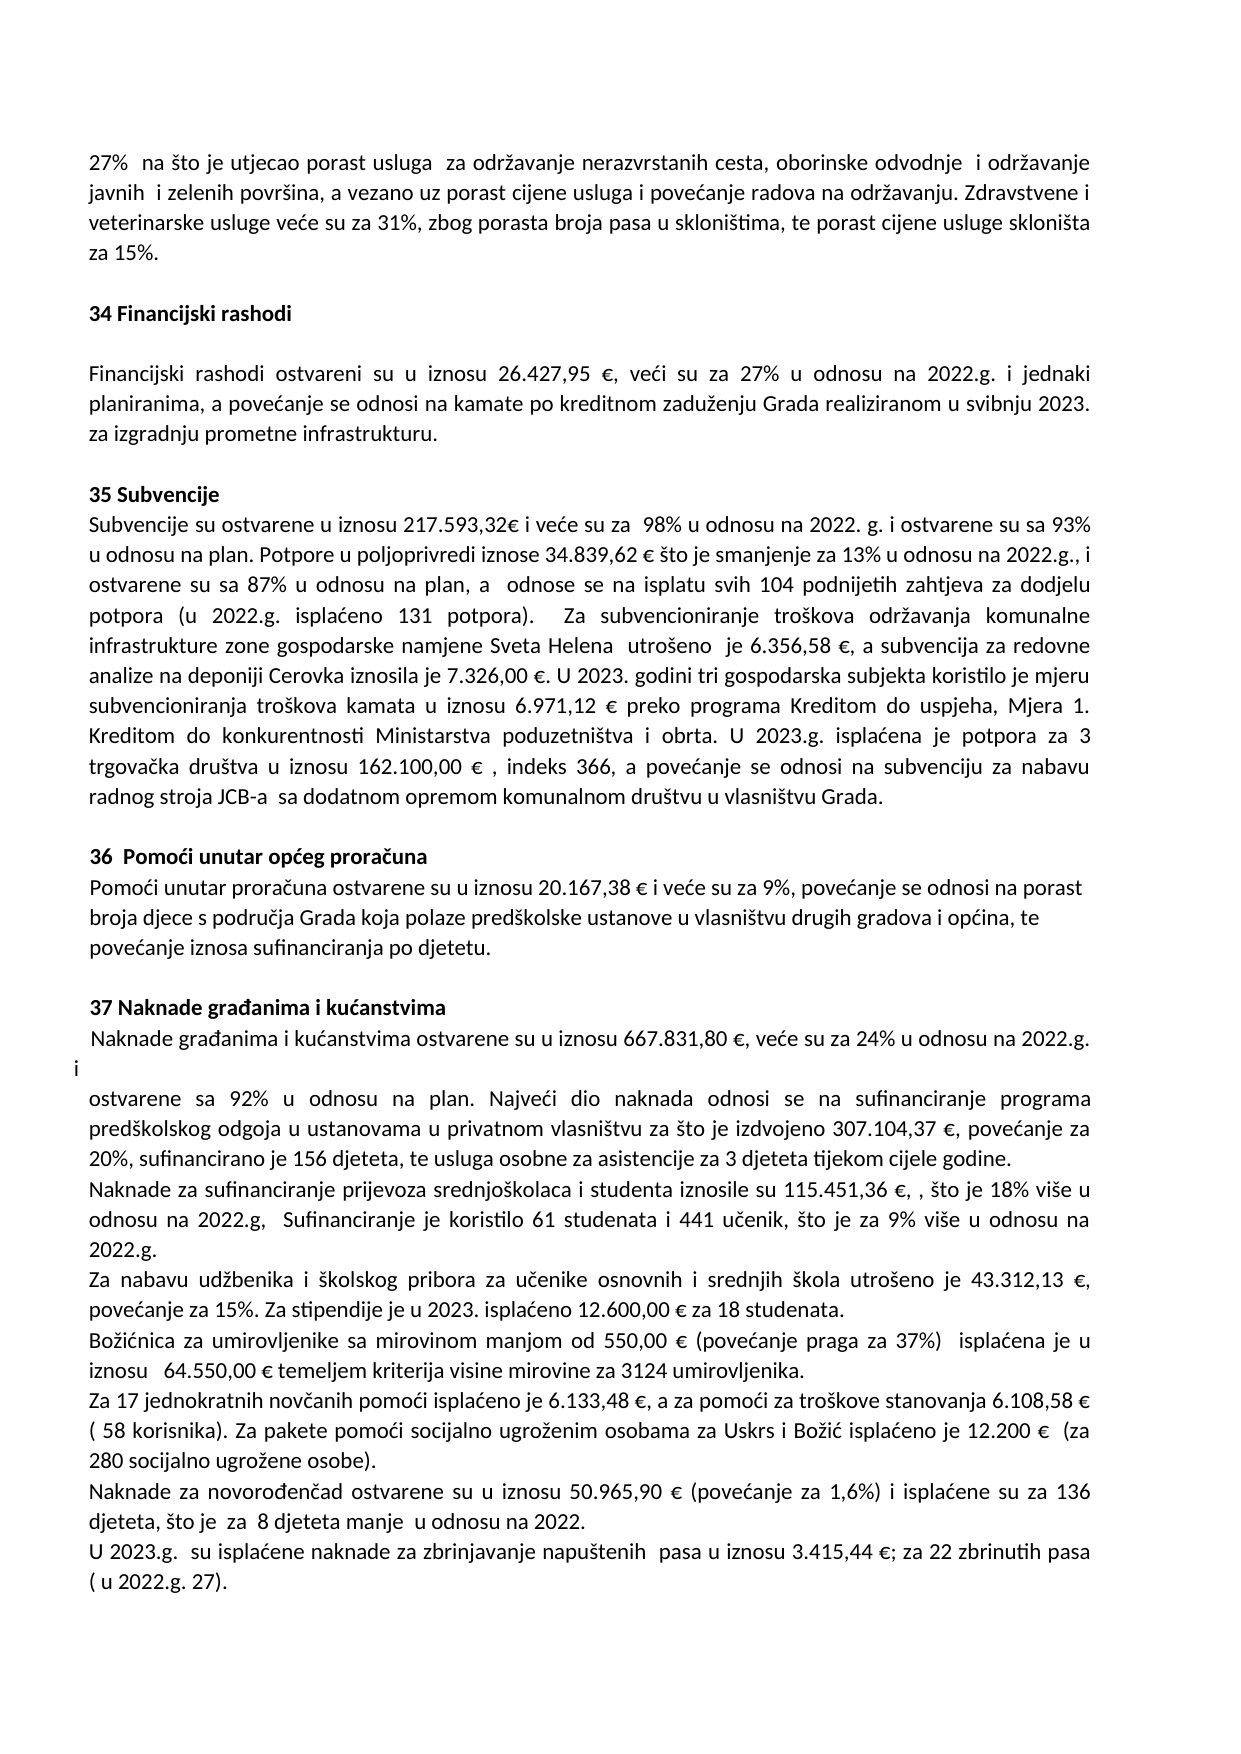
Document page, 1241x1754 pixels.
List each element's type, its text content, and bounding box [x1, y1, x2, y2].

text Pomoći unutar proračuna ostvarene su u iznosu 20.167,38 € i veće su za 9%, povećanje se odnosi na porast [74, 873, 1093, 901]
text Božićnica za umirovljenike sa mirovinom manjom od 550,00 € (povećanje praga za 37%) isplaćena je u iznosu 64.550,00 € temeljem kriterija visine mirovine za 3124 umirovljenika. [88, 1326, 1093, 1384]
text 36 Pomoći unutar općeg proračuna [74, 842, 1093, 870]
text Za 17 jednokratnih novčanih pomoći isplaćeno je 6.133,48 €, a za pomoći za troškove stanovanja 6.108,58 € ( 58 korisnika). Za pakete pomoći socijalno ugroženim osobama za Uskrs i Božić isplaćeno je 12.200 € (za 280 socijalno ugrožene osobe). [88, 1386, 1093, 1474]
text Za nabavu udžbenika i školskog pribora za učenike osnovnih i srednjih škola utrošeno je 43.312,13 €, povećanje za 15%. Za stipendije je u 2023. isplaćeno 12.600,00 € za 18 studenata. [88, 1265, 1093, 1323]
text 34 Financijski rashodi [88, 299, 1093, 327]
text Subvencije su ostvarene u iznosu 217.593,32€ i veće su za 98% u odnosu na 2022. g. i ostvarene su sa 93% u odnosu na plan. Potpore u poljoprivredi iznose 34.839,62 € što je smanjenje za 13% u odnosu na 2022.g., i ostvarene su sa 87% u odnosu na plan, a odnose se na isplatu svih 104 podnijetih zahtjeva za dodjelu potpora (u 2022.g. isplaćeno 131 potpora). Za subvencioniranje troškova održavanja komunalne infrastrukture zone gospodarske namjene Sveta Helena utrošeno je 6.356,58 €, a subvencija za redovne analize na deponiji Cerovka iznosila je 7.326,00 €. U 2023. godini tri gospodarska subjekta koristilo je mjeru subvencioniranja troškova kamata u iznosu 6.971,12 € preko programa Kreditom do uspjeha, Mjera 1. Kreditom do konkurentnosti Ministarstva poduzetništva i obrta. U 2023.g. isplaćena je potpora za 3 trgovačka društva u iznosu 162.100,00 € , indeks 366, a povećanje se odnosi na subvenciju za nabavu radnog stroja JCB-a sa dodatnom opremom komunalnom društvu u vlasništvu Grada. [88, 510, 1093, 810]
text Financijski rashodi ostvareni su u iznosu 26.427,95 €, veći su za 27% u odnosu na 2022.g. i jednaki planiranima, a povećanje se odnosi na kamate po kreditnom zaduženju Grada realiziranom u svibnju 2023. za izgradnju prometne infrastrukturu. [88, 359, 1093, 447]
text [88, 148, 1093, 266]
text 35 Subvencije [88, 480, 1093, 508]
text povećanje iznosa sufinanciranja po djetetu. [74, 933, 1093, 961]
text 37 Naknade građanima i kućanstvima [74, 993, 1093, 1021]
text broja djece s područja Grada koja polaze predškolske ustanove u vlasništvu drugih gradova i općina, te [74, 903, 1093, 931]
text Naknade za sufinanciranje prijevoza srednjoškolaca i studenta iznosile su 115.451,36 €, , što je 18% više u odnosu na 2022.g, Sufinanciranje je koristilo 61 studenata i 441 učenik, što je za 9% više u odnosu na 2022.g. [88, 1175, 1093, 1263]
text ostvarene sa 92% u odnosu na plan. Najveći dio naknada odnosi se na sufinanciranje programa predškolskog odgoja u ustanovama u privatnom vlasništvu za što je izdvojeno 307.104,37 €, povećanje za 20%, sufinancirano je 156 djeteta, te usluga osobne za asistencije za 3 djeteta tijekom cijele godine. [88, 1084, 1093, 1172]
text Naknade za novorođenčad ostvarene su u iznosu 50.965,90 € (povećanje za 1,6%) i isplaćene su za 136 djeteta, što je za 8 djeteta manje u odnosu na 2022. [88, 1477, 1093, 1535]
text U 2023.g. su isplaćene naknade za zbrinjavanje napuštenih pasa u iznosu 3.415,44 €; za 22 zbrinutih pasa ( u 2022.g. 27). [88, 1537, 1093, 1595]
text Naknade građanima i kućanstvima ostvarene su u iznosu 667.831,80 €, veće su za 24% u odnosu na 2022.g. i [74, 1024, 1093, 1082]
